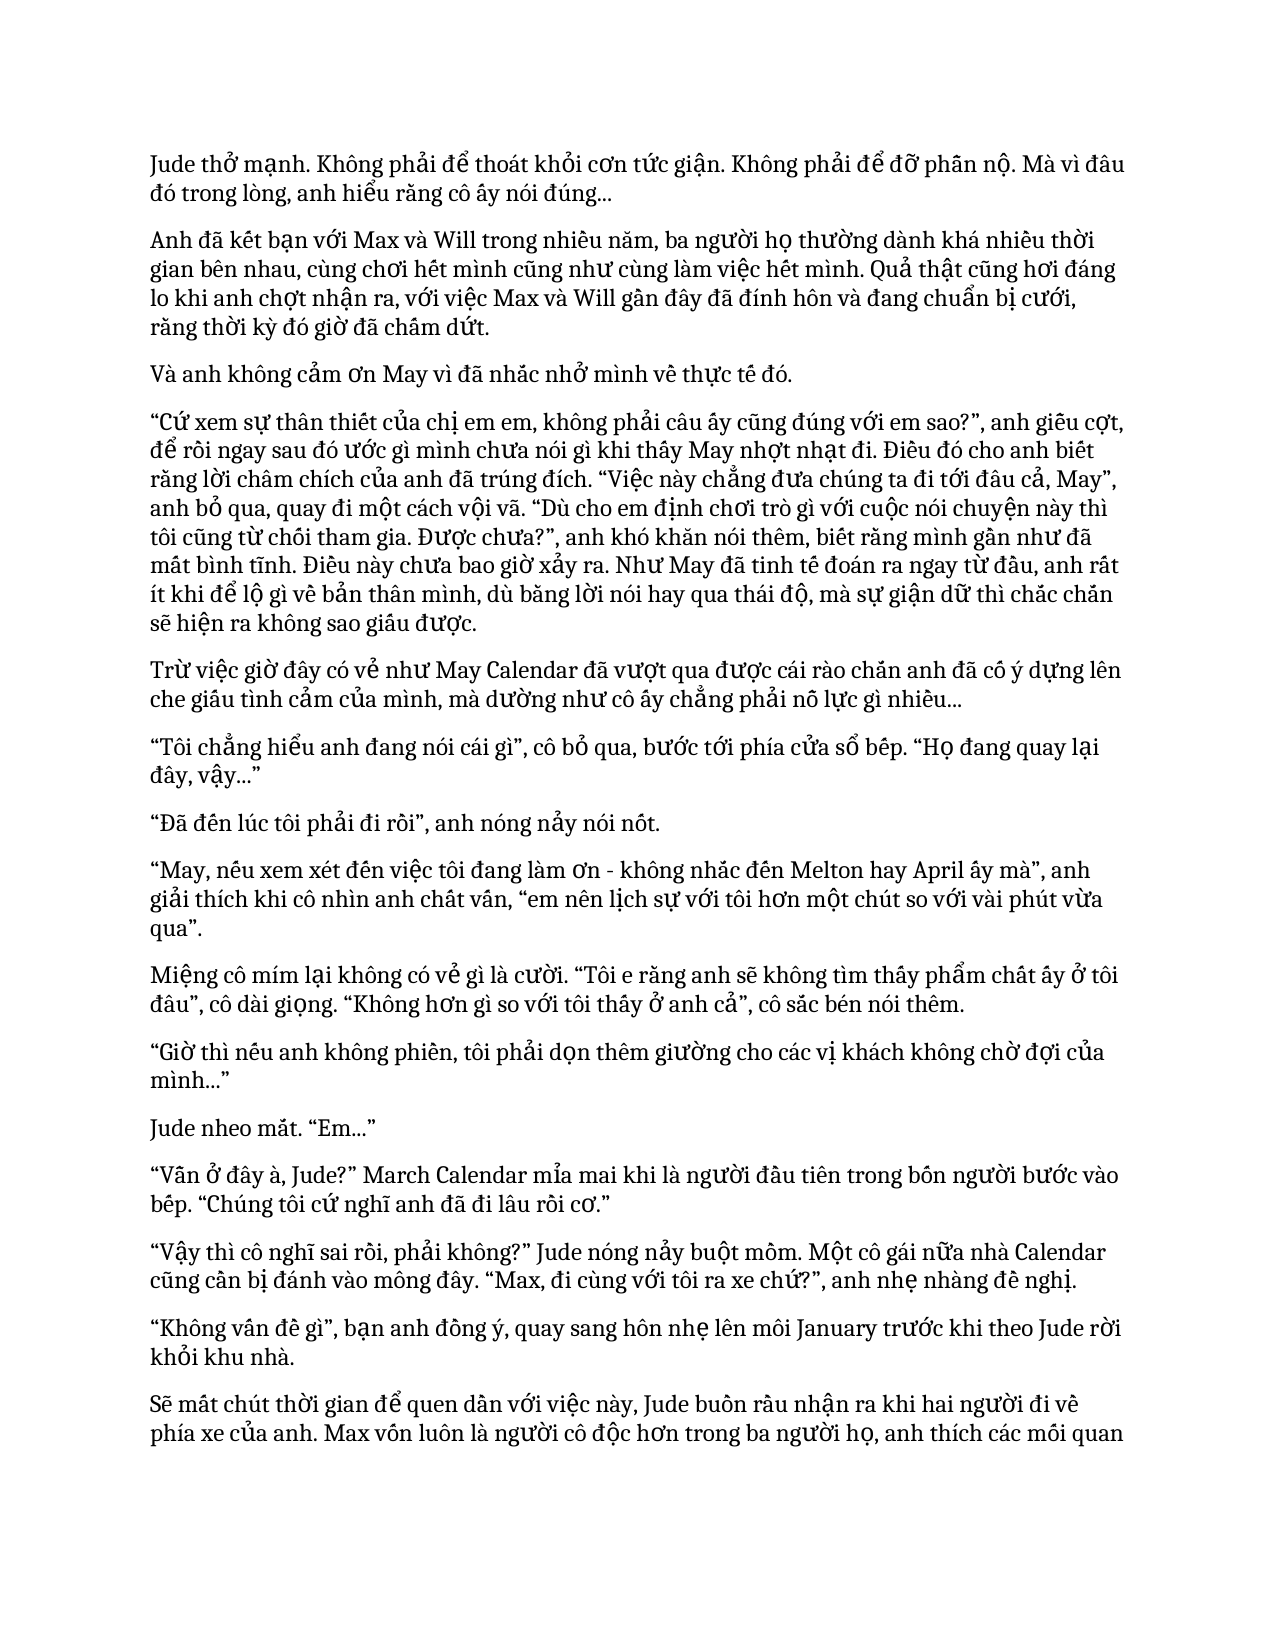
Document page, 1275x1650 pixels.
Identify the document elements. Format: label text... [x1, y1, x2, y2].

text Jude thở mạnh. Không phải để thoát khỏi cơn tức giận. Không phải để đỡ phẫn nộ. Mà vì đâu đó trong lòng, anh hiểu rằng cô ấy nói đúng... [150, 150, 1125, 207]
text “Giờ thì nếu anh không phiền, tôi phải dọn thêm giường cho các vị khách không chờ đợi của mình...” [150, 1037, 1125, 1095]
text Jude nheo mắt. “Em...” [150, 1114, 1125, 1142]
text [150, 1390, 1125, 1447]
text “May, nếu xem xét đến việc tôi đang làm ơn - không nhắc đến Melton hay April ấy mà”, anh giải thích khi cô nhìn anh chất vấn, “em nên lịch sự với tôi hơn một chút so với vài phút vừa qua”. [150, 856, 1125, 942]
text Trừ việc giờ đây có vẻ như May Calendar đã vượt qua được cái rào chắn anh đã cố ý dựng lên che giấu tình cảm của mình, mà dường như cô ấy chẳng phải nỗ lực gì nhiều... [150, 656, 1125, 714]
text “Tôi chẳng hiểu anh đang nói cái gì”, cô bỏ qua, bước tới phía cửa sổ bếp. “Họ đang quay lại đây, vậy...” [150, 732, 1125, 790]
text Anh đã kết bạn với Max và Will trong nhiều năm, ba người họ thường dành khá nhiều thời gian bên nhau, cùng chơi hết mình cũng như cùng làm việc hết mình. Quả thật cũng hơi đáng lo khi anh chợt nhận ra, với việc Max và Will gần đây đã đính hôn và đang chuẩn bị cưới, rằng thời kỳ đó giờ đã chấm dứt. [150, 226, 1125, 341]
text “Vậy thì cô nghĩ sai rồi, phải không?” Jude nóng nảy buột mồm. Một cô gái nữa nhà Calendar cũng cần bị đánh vào mông đây. “Max, đi cùng với tôi ra xe chứ?”, anh nhẹ nhàng đề nghị. [150, 1237, 1125, 1295]
text “Đã đến lúc tôi phải đi rồi”, anh nóng nảy nói nốt. [150, 809, 1125, 837]
text “Vẫn ở đây à, Jude?” March Calendar mỉa mai khi là người đầu tiên trong bốn người bước vào bếp. “Chúng tôi cứ nghĩ anh đã đi lâu rồi cơ.” [150, 1161, 1125, 1219]
text “Không vấn đề gì”, bạn anh đồng ý, quay sang hôn nhẹ lên môi January trước khi theo Jude rời khỏi khu nhà. [150, 1314, 1125, 1371]
text Và anh không cảm ơn May vì đã nhắc nhở mình về thực tế đó. [150, 360, 1125, 389]
text “Cứ xem sự thân thiết của chị em em, không phải câu ấy cũng đúng với em sao?”, anh giễu cợt, để rồi ngay sau đó ước gì mình chưa nói gì khi thấy May nhợt nhạt đi. Điều đó cho anh biết rằng lời châm chích của anh đã trúng đích. “Việc này chẳng đưa chúng ta đi tới đâu cả, May”, anh bỏ qua, quay đi một cách vội vã. “Dù cho em định chơi trò gì với cuộc nói chuyện này thì tôi cũng từ chối tham gia. Được chưa?”, anh khó khăn nói thêm, biết rằng mình gần như đã mất bình tĩnh. Điều này chưa bao giờ xảy ra. Như May đã tinh tế đoán ra ngay từ đầu, anh rất ít khi để lộ gì về bản thân mình, dù bằng lời nói hay qua thái độ, mà sự giận dữ thì chắc chắn sẽ hiện ra không sao giấu được. [150, 407, 1125, 637]
text Miệng cô mím lại không có vẻ gì là cười. “Tôi e rằng anh sẽ không tìm thấy phẩm chất ấy ở tôi đâu”, cô dài giọng. “Không hơn gì so với tôi thấy ở anh cả”, cô sắc bén nói thêm. [150, 961, 1125, 1019]
